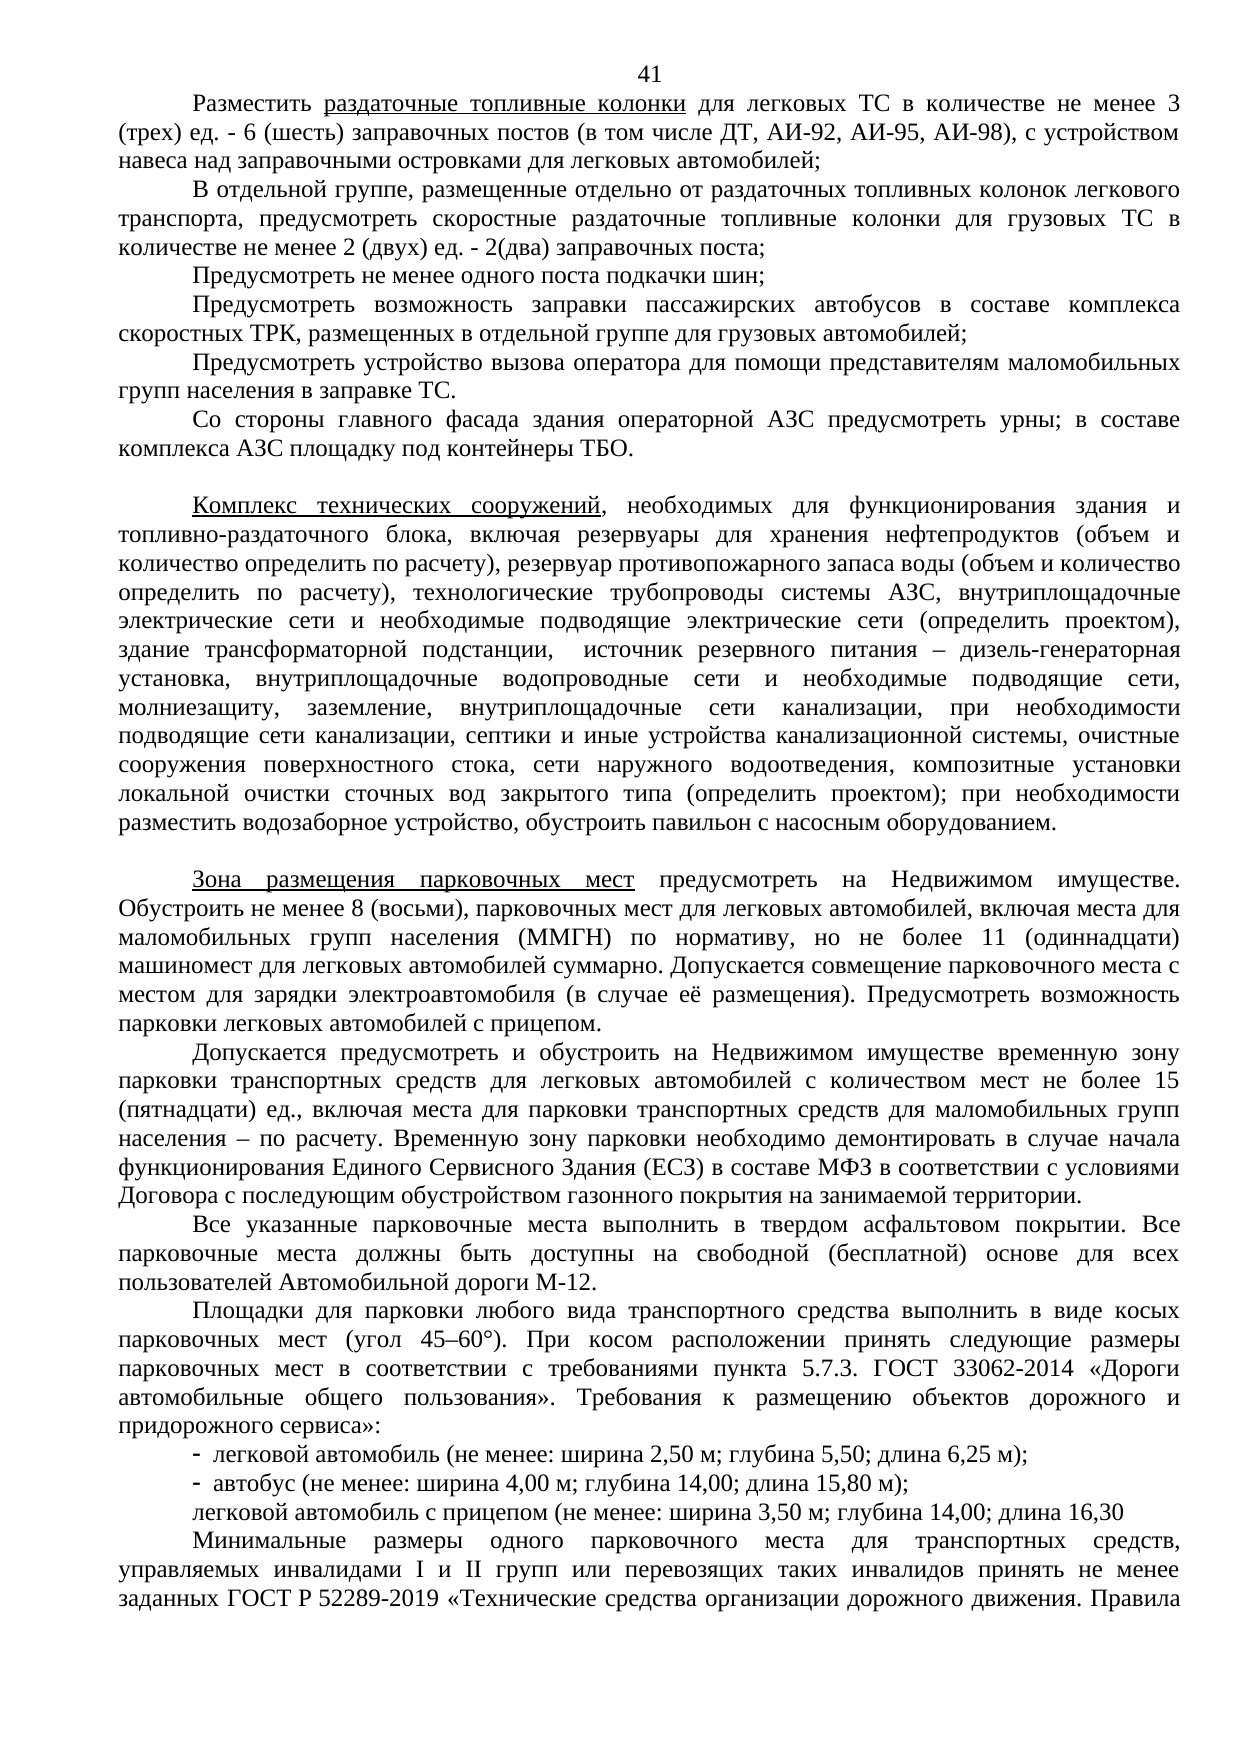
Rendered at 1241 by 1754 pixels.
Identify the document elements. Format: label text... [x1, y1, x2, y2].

text Разместить раздаточные топливные колонки для легковых ТС в количестве не менее 3 (трех) ед. - 6 (шесть) заправочных постов (в том числе ДТ, АИ-92, АИ-95, АИ-98), с устройством навеса над заправочными островками для легковых автомобилей; [118, 88, 1181, 174]
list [118, 1526, 1181, 1612]
list автобус (не менее: ширина 4,00 м; глубина 14,00; длина 15,80 м); [118, 1468, 1181, 1497]
text Предусмотреть не менее одного поста подкачки шин; [118, 260, 1181, 289]
text Зона размещения парковочных мест предусмотреть на Недвижимом имуществе. Обустроить не менее 8 (восьми), парковочных мест для легковых автомобилей, включая места для маломобильных групп населения (ММГН) по нормативу, но не более 11 (одиннадцати) машиномест для легковых автомобилей суммарно. Допускается совмещение парковочного места с местом для зарядки электроавтомобиля (в случае её размещения). Предусмотреть возможность парковки легковых автомобилей с прицепом. [118, 864, 1181, 1037]
text Предусмотреть возможность заправки пассажирских автобусов в составе комплекса скоростных ТРК, размещенных в отдельной группе для грузовых автомобилей; [118, 289, 1181, 347]
text Допускается предусмотреть и обустроить на Недвижимом имуществе временную зону парковки транспортных средств для легковых автомобилей с количеством мест не более 15 (пятнадцати) ед., включая места для парковки транспортных средств для маломобильных групп населения – по расчету. Временную зону парковки необходимо демонтировать в случае начала функционирования Единого Сервисного Здания (ЕСЗ) в составе МФЗ в соответствии с условиями Договора с последующим обустройством газонного покрытия на занимаемой территории. [118, 1037, 1181, 1209]
text Все указанные парковочные места выполнить в твердом асфальтовом покрытии. Все парковочные места должны быть доступны на свободной (бесплатной) основе для всех пользователей Автомобильной дороги М-12. [118, 1209, 1181, 1296]
text В отдельной группе, размещенные отдельно от раздаточных топливных колонок легкового транспорта, предусмотреть скоростные раздаточные топливные колонки для грузовых ТС в количестве не менее 2 (двух) ед. - 2(два) заправочных поста; [118, 174, 1181, 260]
text Со стороны главного фасада здания операторной АЗС предусмотреть урны; в составе комплекса АЗС площадку под контейнеры ТБО. [118, 404, 1181, 462]
text Комплекс технических сооружений, необходимых для функционирования здания и топливно-раздаточного блока, включая резервуары для хранения нефтепродуктов (объем и количество определить по расчету), резервуар противопожарного запаса воды (объем и количество определить по расчету), технологические трубопроводы системы АЗС, внутриплощадочные электрические сети и необходимые подводящие электрические сети (определить проектом), здание трансформаторной подстанции, источник резервного питания – дизель-генераторная установка, внутриплощадочные водопроводные сети и необходимые подводящие сети, молниезащиту, заземление, внутриплощадочные сети канализации, при необходимости подводящие сети канализации, септики и иные устройства канализационной системы, очистные сооружения поверхностного стока, сети наружного водоотведения, композитные установки локальной очистки сточных вод закрытого типа (определить проектом); при необходимости разместить водозаборное устройство, обустроить павильон с насосным оборудованием. [118, 490, 1181, 836]
text Площадки для парковки любого вида транспортного средства выполнить в виде косых парковочных мест (угол 45–60°). При косом расположении принять следующие размеры парковочных мест в соответствии с требованиями пункта 5.7.3. ГОСТ 33062-2014 «Дороги автомобильные общего пользования». Требования к размещению объектов дорожного и придорожного сервиса»: [118, 1296, 1181, 1439]
list легковой автомобиль (не менее: ширина 2,50 м; глубина 5,50; длина 6,25 м); [118, 1439, 1181, 1468]
text Предусмотреть устройство вызова оператора для помощи представителям маломобильных групп населения в заправке ТС. [118, 347, 1181, 404]
text легковой автомобиль с прицепом (не менее: ширина 3,50 м; глубина 14,00; длина 16,30 [118, 1497, 1181, 1526]
